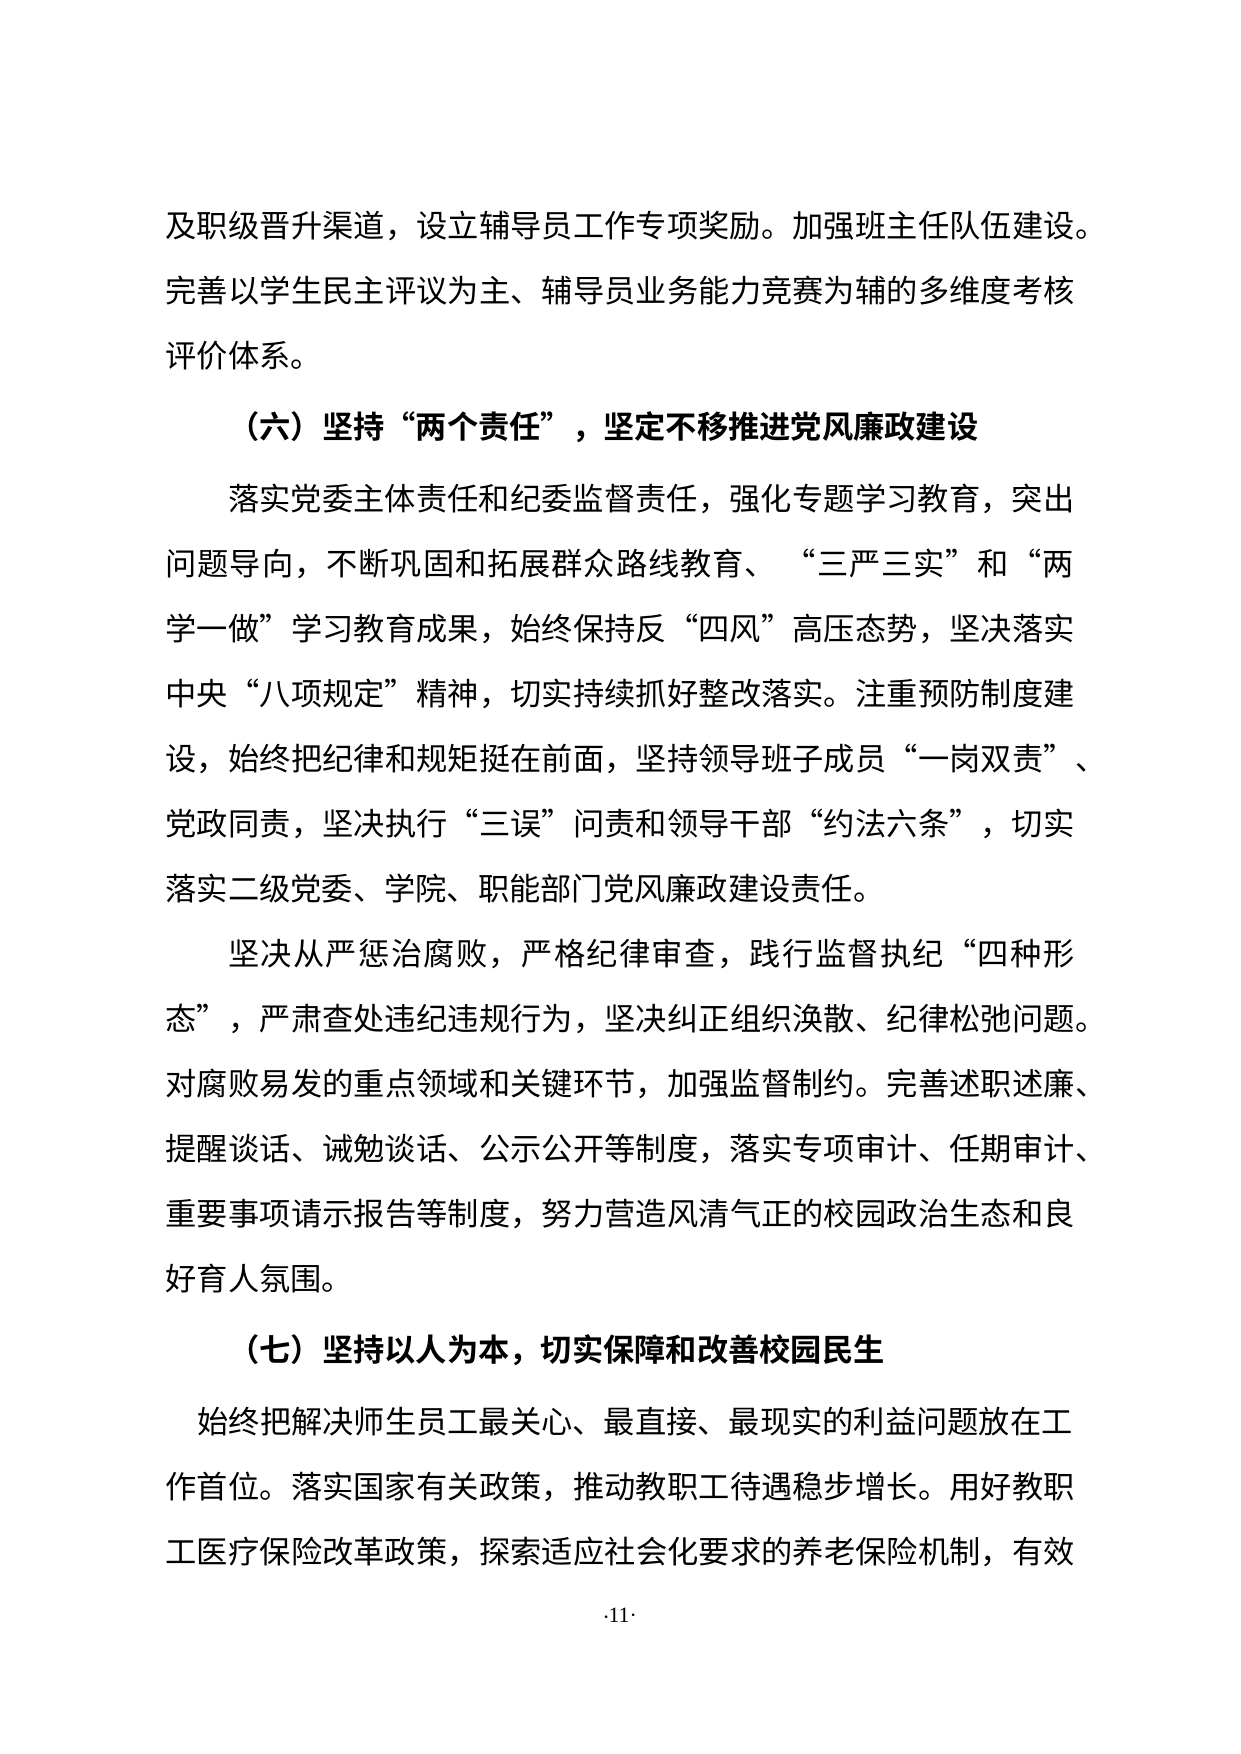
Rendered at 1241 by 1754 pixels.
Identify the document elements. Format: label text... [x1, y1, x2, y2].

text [165, 191, 1075, 386]
text 坚决从严惩治腐败，严格纪律审查，践行监督执纪“四种形态”，严肃查处违纪违规行为，坚决纠正组织涣散、纪律松弛问题。对腐败易发的重点领域和关键环节，加强监督制约。完善述职述廉、提醒谈话、诫勉谈话、公示公开等制度，落实专项审计、任期审计、重要事项请示报告等制度，努力营造风清气正的校园政治生态和良好育人氛围。 [165, 919, 1075, 1309]
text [165, 1387, 1075, 1582]
text 落实党委主体责任和纪委监督责任，强化专题学习教育，突出问题导向，不断巩固和拓展群众路线教育、 “三严三实”和“两学一做”学习教育成果，始终保持反“四风”高压态势，坚决落实中央“八项规定”精神，切实持续抓好整改落实。注重预防制度建设，始终把纪律和规矩挺在前面，坚持领导班子成员“一岗双责”、党政同责，坚决执行“三误”问责和领导干部“约法六条”，切实落实二级党委、学院、职能部门党风廉政建设责任。 [165, 464, 1075, 919]
text （六）坚持“两个责任”，坚定不移推进党风廉政建设 [165, 392, 1075, 457]
text （七）坚持以人为本，切实保障和改善校园民生 [165, 1315, 1075, 1380]
